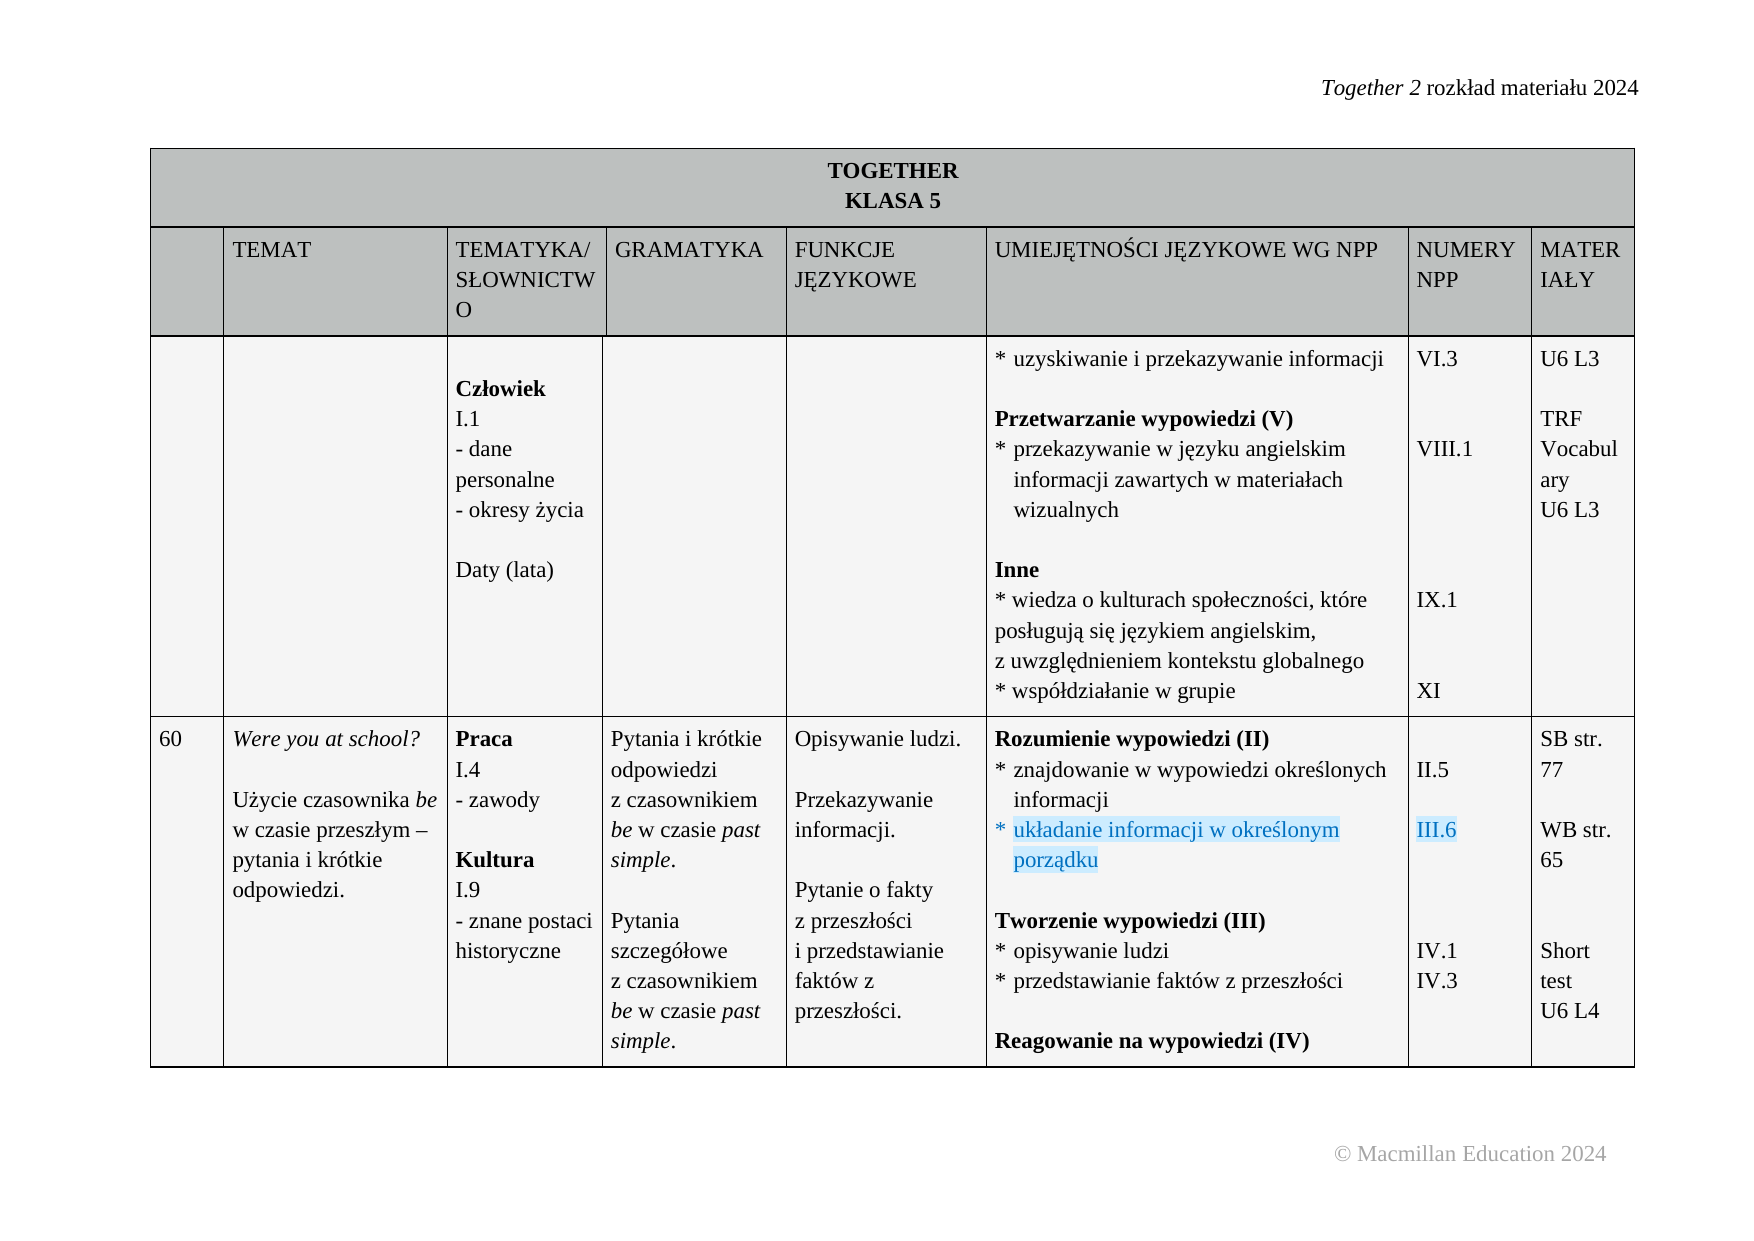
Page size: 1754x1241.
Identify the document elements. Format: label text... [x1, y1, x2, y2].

table_cell 59 [151, 337, 223, 716]
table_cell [1532, 717, 1634, 1066]
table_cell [448, 337, 602, 716]
table_cell [603, 337, 786, 716]
table_cell NUMERY NPP [1409, 228, 1531, 335]
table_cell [224, 717, 447, 1066]
table_header TOGETHER KLASA 5 [151, 149, 1634, 226]
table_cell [224, 337, 447, 716]
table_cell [787, 717, 986, 1066]
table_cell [603, 717, 786, 1066]
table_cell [987, 717, 1408, 1066]
table_cell TEMATYKA/SŁOWNICTWO [448, 228, 606, 335]
table_cell II.5 III.6 IV.1 IV.3 VI.3 VIII.2 XI [1409, 717, 1531, 1066]
table_cell [151, 228, 223, 335]
table_cell MATERIAŁY [1532, 228, 1634, 335]
table_cell UMIEJĘTNOŚCI JĘZYKOWE WG NPP [987, 228, 1408, 335]
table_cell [448, 717, 602, 1066]
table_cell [987, 337, 1408, 716]
table_cell II.5 IV.1 IV.3 VI.3 VIII.1 IX.1 XI [1409, 337, 1531, 716]
table_cell FUNKCJE JĘZYKOWE [787, 228, 986, 335]
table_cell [1532, 337, 1634, 716]
table_cell 60 [151, 717, 223, 1066]
table_cell GRAMATYKA [607, 228, 786, 335]
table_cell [787, 337, 986, 716]
table_cell TEMAT [224, 228, 447, 335]
